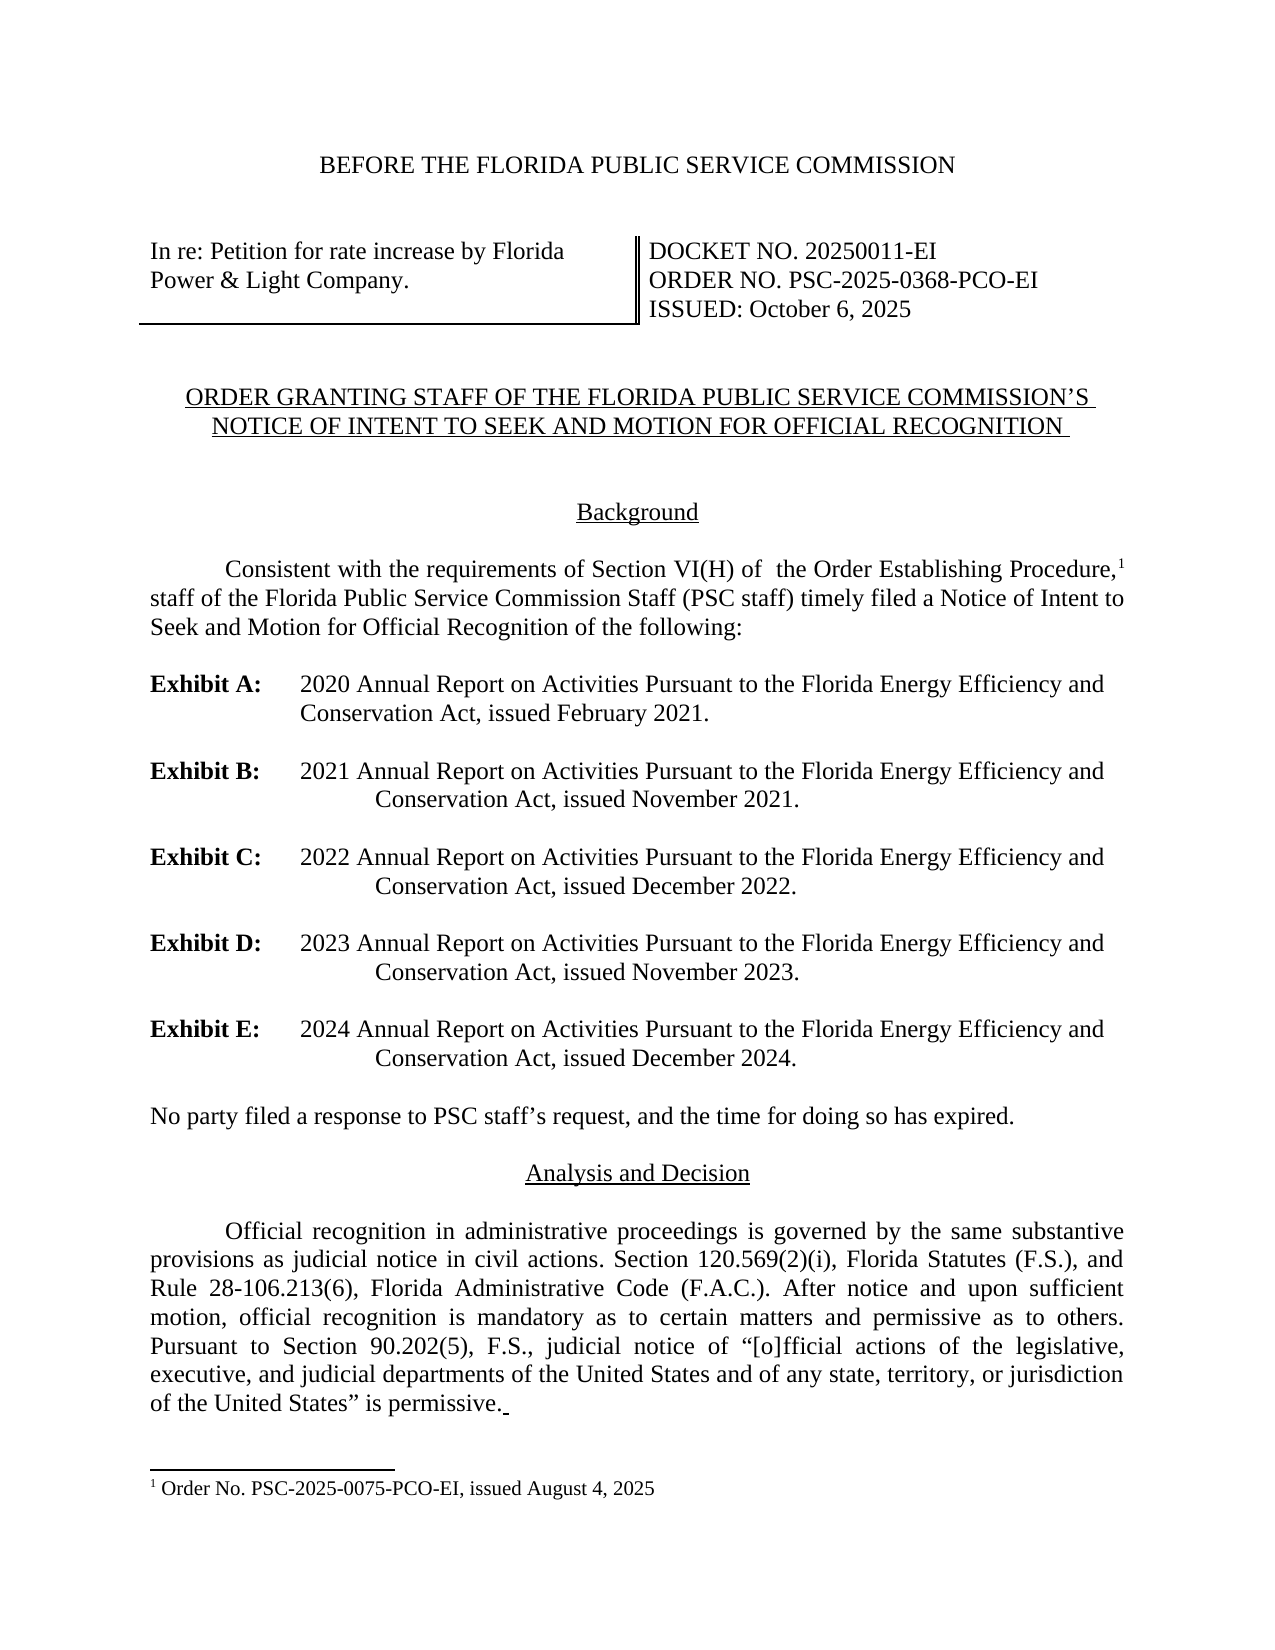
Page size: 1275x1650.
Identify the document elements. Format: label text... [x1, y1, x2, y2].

text Exhibit B: 2021 Annual Report on Activities Pursuant to the Florida Energy Efficiency and Conservation Act, issued November 2021. [150, 756, 1125, 813]
text Analysis and Decision [150, 1158, 1125, 1187]
table_header DOCKET NO. 20250011-EI ORDER NO. PSC-2025-0368-PCO-EI ISSUED: October 6, 2025 [640, 236, 1136, 322]
text NOTICE OF INTENT TO SEEK AND MOTION FOR OFFICIAL RECOGNITION [150, 411, 1125, 439]
text Consistent with the requirements of Section VI(H) of the Order Establishing Procedure, staff of the Florida Public Service Commission Staff (PSC staff) timely filed a Notice of Intent to Seek and Motion for Official Recognition of the following: [150, 554, 1125, 641]
text No party filed a response to PSC staff’s request, and the time for doing so has expired. [150, 1101, 1125, 1129]
text Exhibit A: 2020 Annual Report on Activities Pursuant to the Florida Energy Efficiency and Conservation Act, issued February 2021. [150, 669, 1125, 727]
table_header In re: Petition for rate increase by Florida Power & Light Company. [139, 236, 635, 322]
text Exhibit C: 2022 Annual Report on Activities Pursuant to the Florida Energy Efficiency and Conservation Act, issued December 2022. [150, 842, 1125, 899]
text Exhibit E: 2024 Annual Report on Activities Pursuant to the Florida Energy Efficiency and Conservation Act, issued December 2024. [150, 1014, 1125, 1072]
subtitle BEFORE THE FLORIDA PUBLIC SERVICE COMMISSION [150, 150, 1125, 179]
text Exhibit D: 2023 Annual Report on Activities Pursuant to the Florida Energy Efficiency and Conservation Act, issued November 2023. [150, 928, 1125, 986]
text Background [150, 497, 1125, 526]
text ORDER GRANTING STAFF OF THE FLORIDA PUBLIC SERVICE COMMISSION’S [150, 382, 1125, 411]
text Official recognition in administrative proceedings is governed by the same substantive provisions as judicial notice in civil actions. Section 120.569(2)(i), Florida Statutes (F.S.), and Rule 28-106.213(6), Florida Administrative Code (F.A.C.). After notice and upon sufficient motion, official recognition is mandatory as to certain matters and permissive as to others. Pursuant to Section 90.202(5), F.S., judicial notice of “[o]fficial actions of the legislative, executive, and judicial departments of the United States and of any state, territory, or jurisdiction of the United States” is permissive. [150, 1216, 1125, 1417]
